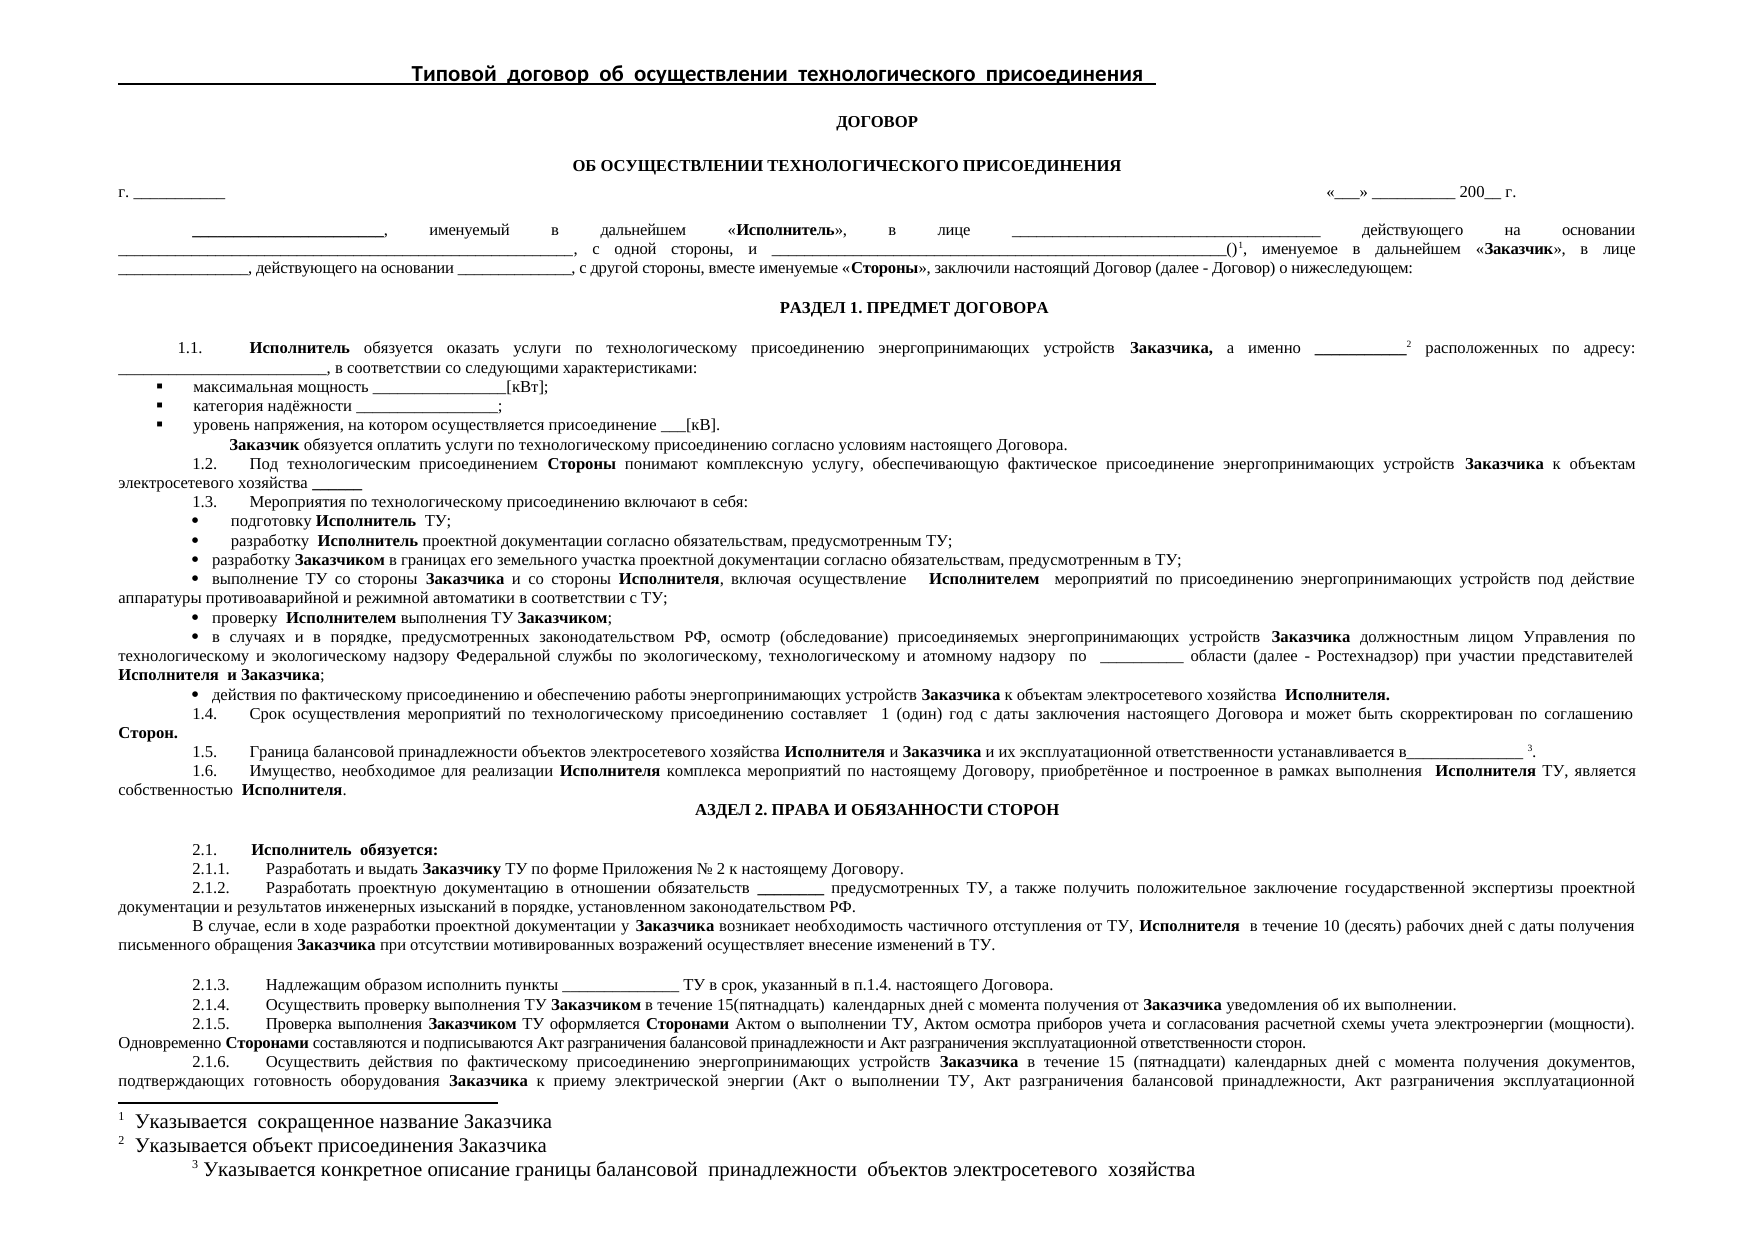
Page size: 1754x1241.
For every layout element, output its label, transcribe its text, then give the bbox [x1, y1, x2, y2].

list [118, 1052, 1636, 1090]
list выполнение ТУ со стороны Заказчика и со стороны Исполнителя, включая осуществление Исполнителем мероприятий по присоединению энергопринимающих устройств под действие аппаратуры противоаварийной и режимной автоматики в соответствии с ТУ; [118, 569, 1636, 607]
list Исполнитель обязуется оказать услуги по технологическому присоединению энергопринимающих устройств Заказчика, а именно ___________ расположенных по адресу: _________________________, в соответствии со следующими характеристиками: [118, 338, 1636, 377]
subtitle ОБ ОСУЩЕСТВЛЕНИИ ТЕХНОЛОГИЧЕСКОГО ПРИСОЕДИНЕНИЯ [118, 156, 1636, 175]
list Осуществить проверку выполнения ТУ Заказчиком в течение 15(пятнадцать) календарных дней с момента получения от Заказчика уведомления об их выполнении. [118, 994, 1636, 1013]
list категория надёжности _________________; [156, 396, 1636, 415]
text _______________________, именуемый в дальнейшем «Исполнитель», в лице ______________________________________ действующего на основании ________________________________________________________, с одной стороны, и ________________________________________________________(), именуемое в дальнейшем «Заказчик», в лице ________________, действующего на основании ______________, с другой стороны, вместе именуемые «Стороны», заключили настоящий Договор (далее - Договор) о нижеследующем: [118, 220, 1636, 277]
list уровень напряжения, на котором осуществляется присоединение ___[кВ]. [156, 415, 1636, 434]
list Граница балансовой принадлежности объектов электросетевого хозяйства Исполнителя и Заказчика и их эксплуатационной ответственности устанавливается в______________ . [118, 742, 1636, 761]
text РАЗДЕЛ 1. ПРЕДМЕТ ДОГОВОРА [118, 298, 1636, 317]
list Разработать и выдать Заказчику ТУ по форме Приложения № 2 к настоящему Договору. [118, 858, 1636, 878]
text Типовой договор об осуществлении технологического присоединения [118, 59, 1636, 87]
list в случаях и в порядке, предусмотренных законодательством РФ, осмотр (обследование) присоединяемых энергопринимающих устройств Заказчика должностным лицом Управления по технологическому и экологическому надзору Федеральной службы по экологическому, технологическому и атомному надзору по __________ области (далее - Ростехнадзор) при участии представителей Исполнителя и Заказчика; [118, 627, 1636, 684]
list Разработать проектную документацию в отношении обязательств ________ предусмотренных ТУ, а также получить положительное заключение государственной экспертизы проектной документации и результатов инженерных изысканий в порядке, установленном законодательством РФ. [118, 878, 1636, 916]
list подготовку Исполнитель ТУ; [118, 511, 1636, 530]
list Мероприятия по технологическому присоединению включают в себя: [118, 492, 1636, 511]
list разработку Исполнитель проектной документации согласно обязательствам, предусмотренным ТУ; [118, 530, 1636, 550]
list Под технологическим присоединением Стороны понимают комплексную услугу, обеспечивающую фактическое присоединение энергопринимающих устройств Заказчика к объектам электросетевого хозяйства ______ [118, 454, 1636, 492]
list Срок осуществления мероприятий по технологическому присоединению составляет 1 (один) год с даты заключения настоящего Договора и может быть скорректирован по соглашению Сторон. [118, 703, 1636, 742]
text АЗДЕЛ 2. ПРАВА И ОБЯЗАННОСТИ СТОРОН [118, 799, 1636, 818]
list разработку Заказчиком в границах его земельного участка проектной документации согласно обязательствам, предусмотренным в ТУ; [118, 550, 1636, 569]
list проверку Исполнителем выполнения ТУ Заказчиком; [118, 607, 1636, 627]
list максимальная мощность ________________[кВт]; [156, 377, 1636, 396]
text Заказчик обязуется оплатить услуги по технологическому присоединению согласно условиям настоящего Договора. [118, 434, 1636, 454]
list Исполнитель обязуется: [192, 839, 1636, 858]
list Имущество, необходимое для реализации Исполнителя комплекса мероприятий по настоящему Договору, приобретённое и построенное в рамках выполнения Исполнителя ТУ, является собственностью Исполнителя. [118, 761, 1636, 799]
text В случае, если в ходе разработки проектной документации у Заказчика возникает необходимость частичного отступления от ТУ, Исполнителя в течение 10 (десять) рабочих дней с даты получения письменного обращения Заказчика при отсутствии мотивированных возражений осуществляет внесение изменений в ТУ. [118, 916, 1636, 954]
text г. ___________ «___» __________ 200__ г. [118, 182, 1636, 201]
subtitle ДОГОВОР [118, 112, 1636, 131]
list Надлежащим образом исполнить пункты ______________ ТУ в срок, указанный в п.1.4. настоящего Договора. [118, 975, 1636, 994]
list действия по фактическому присоединению и обеспечению работы энергопринимающих устройств Заказчика к объектам электросетевого хозяйства Исполнителя. [118, 684, 1636, 703]
list Проверка выполнения Заказчиком ТУ оформляется Сторонами Актом о выполнении ТУ, Актом осмотра приборов учета и согласования расчетной схемы учета электроэнергии (мощности). Одновременно Сторонами составляются и подписываются Акт разграничения балансовой принадлежности и Акт разграничения эксплуатационной ответственности сторон. [118, 1013, 1636, 1052]
